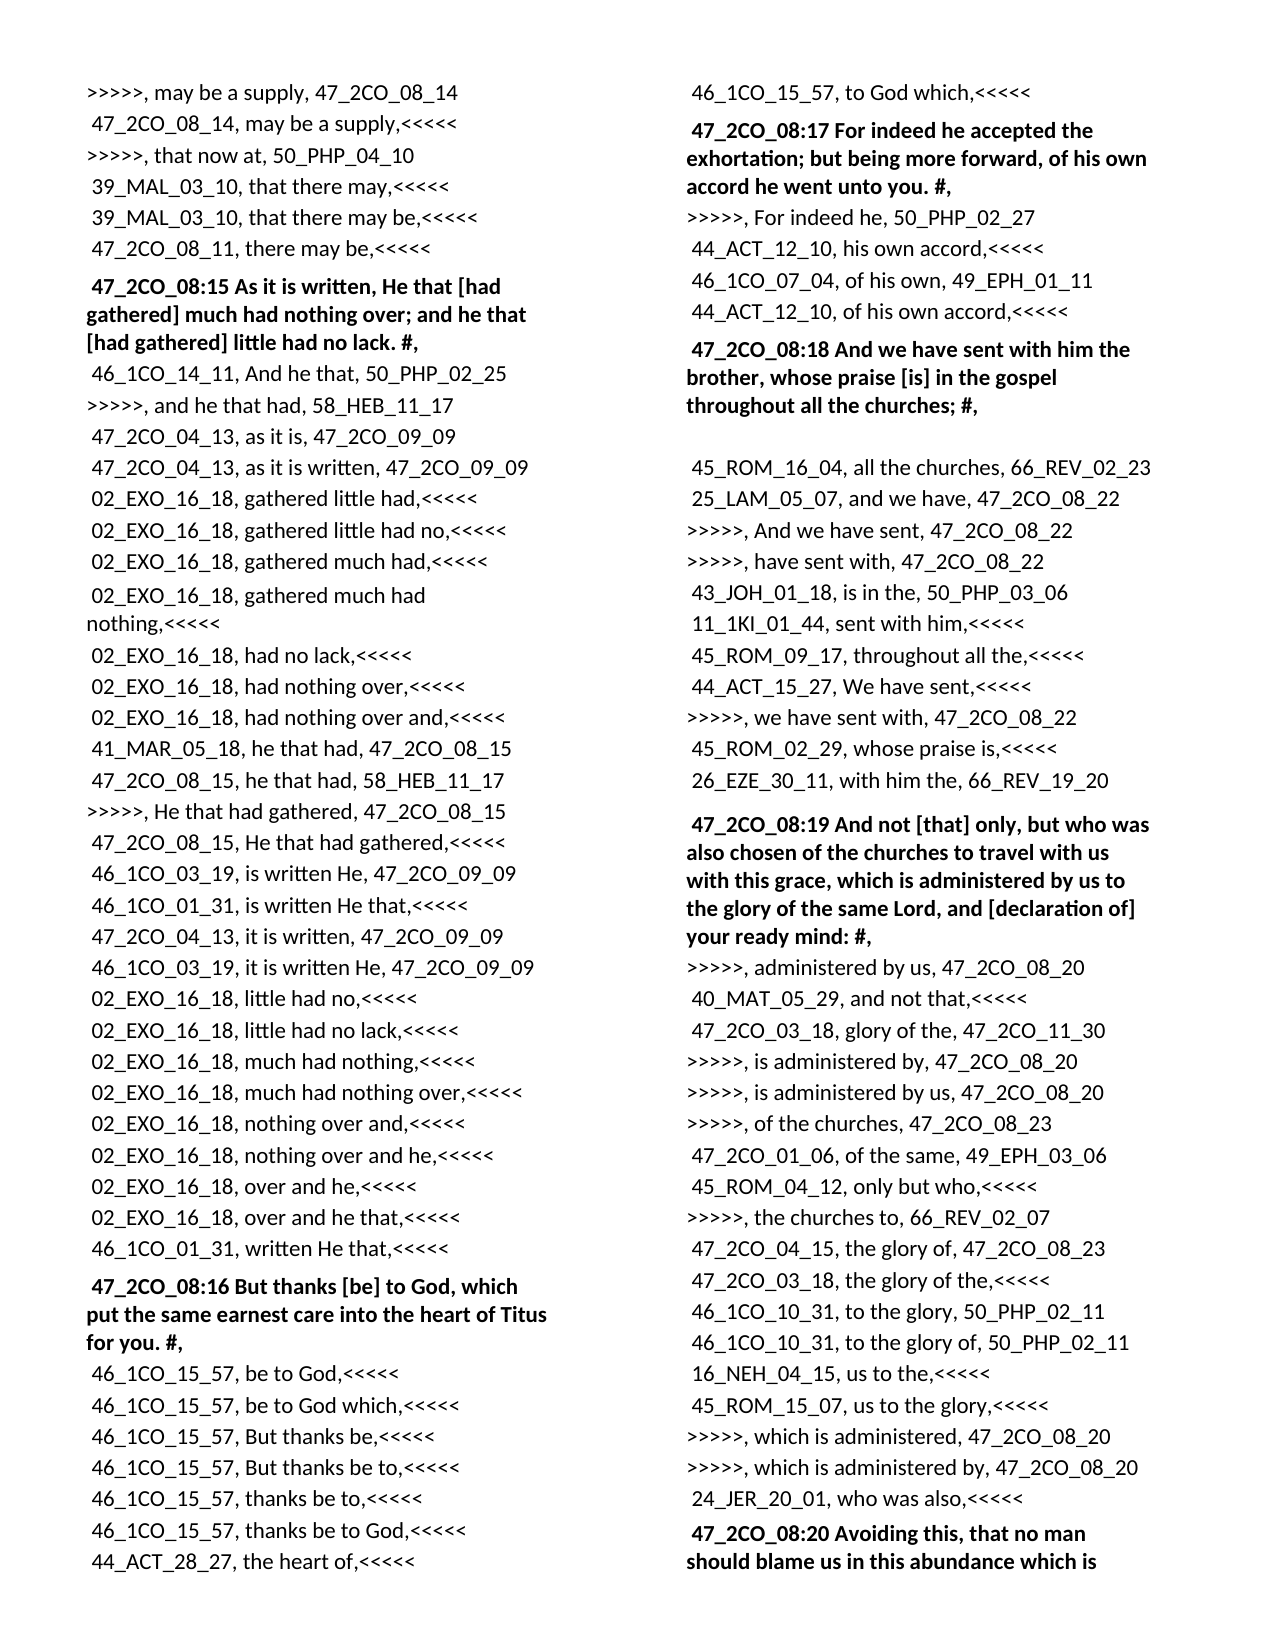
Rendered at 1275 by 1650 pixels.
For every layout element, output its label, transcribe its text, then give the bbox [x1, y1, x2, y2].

table_cell >>>>>, that now at, 50_PHP_04_10 [75, 138, 564, 169]
table_cell 11_1KI_01_44, sent with him,<<<<< [675, 606, 1164, 637]
table_cell >>>>>, which is administered, 47_2CO_08_20 [675, 1419, 1164, 1450]
table_cell 02_EXO_16_18, over and he that,<<<<< [75, 1200, 564, 1231]
table_cell 46_1CO_01_31, written He that,<<<<< [75, 1231, 564, 1262]
table_cell 47_2CO_08:20 Avoiding this, that no man should blame us in this abundance which is administered by us: #, [675, 1513, 1164, 1575]
table_cell 16_NEH_04_15, us to the,<<<<< [675, 1356, 1164, 1387]
table_cell 02_EXO_16_18, gathered much had nothing,<<<<< [75, 575, 564, 637]
table_cell >>>>>, is administered by, 47_2CO_08_20 [675, 1044, 1164, 1075]
table_cell 46_1CO_03_19, it is written He, 47_2CO_09_09 [75, 950, 564, 981]
table_cell 39_MAL_03_10, that there may be,<<<<< [75, 200, 564, 231]
table_cell 46_1CO_15_57, thanks be to,<<<<< [75, 1481, 564, 1512]
table_cell 39_MAL_03_10, that there may,<<<<< [75, 169, 564, 200]
table_cell 46_1CO_15_57, But thanks be,<<<<< [75, 1419, 564, 1450]
table_cell 46_1CO_15_57, be to God which,<<<<< [75, 1388, 564, 1419]
table_cell 24_JER_20_01, who was also,<<<<< [675, 1481, 1164, 1512]
table_cell 46_1CO_15_57, But thanks be to,<<<<< [75, 1450, 564, 1481]
table_cell 25_LAM_05_07, and we have, 47_2CO_08_22 [675, 481, 1164, 512]
table_cell >>>>>, have sent with, 47_2CO_08_22 [675, 544, 1164, 575]
table_cell 02_EXO_16_18, had no lack,<<<<< [75, 638, 564, 669]
table_cell 46_1CO_03_19, is written He, 47_2CO_09_09 [75, 856, 564, 887]
table_cell >>>>>, the churches to, 66_REV_02_07 [675, 1200, 1164, 1231]
table_cell 40_MAT_05_29, and not that,<<<<< [675, 981, 1164, 1012]
table_cell 45_ROM_09_17, throughout all the,<<<<< [675, 638, 1164, 669]
table_cell 47_2CO_04_15, the glory of, 47_2CO_08_23 [675, 1231, 1164, 1262]
table_cell 47_2CO_08:18 And we have sent with him the brother, whose praise [is] in the gospel throughout all the churches; #, [675, 325, 1164, 419]
table_cell 02_EXO_16_18, little had no,<<<<< [75, 981, 564, 1012]
table_cell 47_2CO_08:15 As it is written, He that [had gathered] much had nothing over; and he that [had gathered] little had no lack. #, [75, 263, 564, 356]
table_cell >>>>>, And we have sent, 47_2CO_08_22 [675, 513, 1164, 544]
table_cell 41_MAR_05_18, he that had, 47_2CO_08_15 [75, 731, 564, 762]
table_cell 02_EXO_16_18, little had no lack,<<<<< [75, 1013, 564, 1044]
table_cell 47_2CO_08_15, he that had, 58_HEB_11_17 [75, 763, 564, 794]
table_cell 02_EXO_16_18, gathered little had,<<<<< [75, 481, 564, 512]
table_cell 44_ACT_28_27, the heart of,<<<<< [75, 1544, 564, 1575]
table_cell >>>>>, He that had gathered, 47_2CO_08_15 [75, 794, 564, 825]
table_cell 02_EXO_16_18, gathered much had,<<<<< [75, 544, 564, 575]
table_cell 47_2CO_08_15, He that had gathered,<<<<< [75, 825, 564, 856]
table_cell 02_EXO_16_18, had nothing over and,<<<<< [75, 700, 564, 731]
table_cell 44_ACT_12_10, of his own accord,<<<<< [675, 294, 1164, 325]
table_cell 02_EXO_16_18, much had nothing,<<<<< [75, 1044, 564, 1075]
table_cell 46_1CO_10_31, to the glory of, 50_PHP_02_11 [675, 1325, 1164, 1356]
table_cell 45_ROM_02_29, whose praise is,<<<<< [675, 731, 1164, 762]
table_cell 02_EXO_16_18, nothing over and,<<<<< [75, 1106, 564, 1137]
table_cell 26_EZE_30_11, with him the, 66_REV_19_20 [675, 763, 1164, 794]
table_cell 47_2CO_08_14, may be a supply,<<<<< [75, 106, 564, 137]
table_cell >>>>>, which is administered by, 47_2CO_08_20 [675, 1450, 1164, 1481]
table_cell 47_2CO_08:16 But thanks [be] to God, which put the same earnest care into the heart of Titus for you. #, [75, 1263, 564, 1356]
table_cell 47_2CO_01_06, of the same, 49_EPH_03_06 [675, 1138, 1164, 1169]
table_cell 43_JOH_01_18, is in the, 50_PHP_03_06 [675, 575, 1164, 606]
table_cell 45_ROM_04_12, only but who,<<<<< [675, 1169, 1164, 1200]
table_cell 02_EXO_16_18, gathered little had no,<<<<< [75, 513, 564, 544]
table_cell 46_1CO_15_57, to God which,<<<<< [675, 75, 1164, 106]
table_cell 46_1CO_10_31, to the glory, 50_PHP_02_11 [675, 1294, 1164, 1325]
table_cell 46_1CO_15_57, thanks be to God,<<<<< [75, 1513, 564, 1544]
table_cell 44_ACT_12_10, his own accord,<<<<< [675, 231, 1164, 262]
table_cell 45_ROM_15_07, us to the glory,<<<<< [675, 1388, 1164, 1419]
table_cell 02_EXO_16_18, over and he,<<<<< [75, 1169, 564, 1200]
table_cell >>>>>, administered by us, 47_2CO_08_20 [675, 950, 1164, 981]
table_cell 47_2CO_04_13, it is written, 47_2CO_09_09 [75, 919, 564, 950]
table_cell 47_2CO_03_18, the glory of the,<<<<< [675, 1263, 1164, 1294]
table_cell >>>>>, and he that had, 58_HEB_11_17 [75, 388, 564, 419]
table_cell 47_2CO_08_11, there may be,<<<<< [75, 231, 564, 262]
table_cell 47_2CO_04_13, as it is, 47_2CO_09_09 [75, 419, 564, 450]
table_cell 44_ACT_15_27, We have sent,<<<<< [675, 669, 1164, 700]
table_cell >>>>>, is administered by us, 47_2CO_08_20 [675, 1075, 1164, 1106]
table_cell 46_1CO_14_11, And he that, 50_PHP_02_25 [75, 356, 564, 387]
table_cell 47_2CO_03_18, glory of the, 47_2CO_11_30 [675, 1013, 1164, 1044]
table_cell >>>>>, we have sent with, 47_2CO_08_22 [675, 700, 1164, 731]
table_cell 45_ROM_16_04, all the churches, 66_REV_02_23 [675, 419, 1164, 481]
table_cell 02_EXO_16_18, nothing over and he,<<<<< [75, 1138, 564, 1169]
table_cell 46_1CO_15_57, be to God,<<<<< [75, 1356, 564, 1387]
table_cell >>>>>, For indeed he, 50_PHP_02_27 [675, 200, 1164, 231]
table_cell >>>>>, of the churches, 47_2CO_08_23 [675, 1106, 1164, 1137]
table_cell 47_2CO_08:17 For indeed he accepted the exhortation; but being more forward, of his own accord he went unto you. #, [675, 106, 1164, 200]
table_cell 02_EXO_16_18, had nothing over,<<<<< [75, 669, 564, 700]
table_cell 02_EXO_16_18, much had nothing over,<<<<< [75, 1075, 564, 1106]
table_cell 46_1CO_01_31, is written He that,<<<<< [75, 888, 564, 919]
table_cell 47_2CO_04_13, as it is written, 47_2CO_09_09 [75, 450, 564, 481]
table_cell 47_2CO_08:19 And not [that] only, but who was also chosen of the churches to travel with us with this grace, which is administered by us to the glory of the same Lord, and [declaration of] your ready mind: #, [675, 794, 1164, 950]
table_cell 46_1CO_07_04, of his own, 49_EPH_01_11 [675, 263, 1164, 294]
table_cell >>>>>, may be a supply, 47_2CO_08_14 [75, 75, 564, 106]
